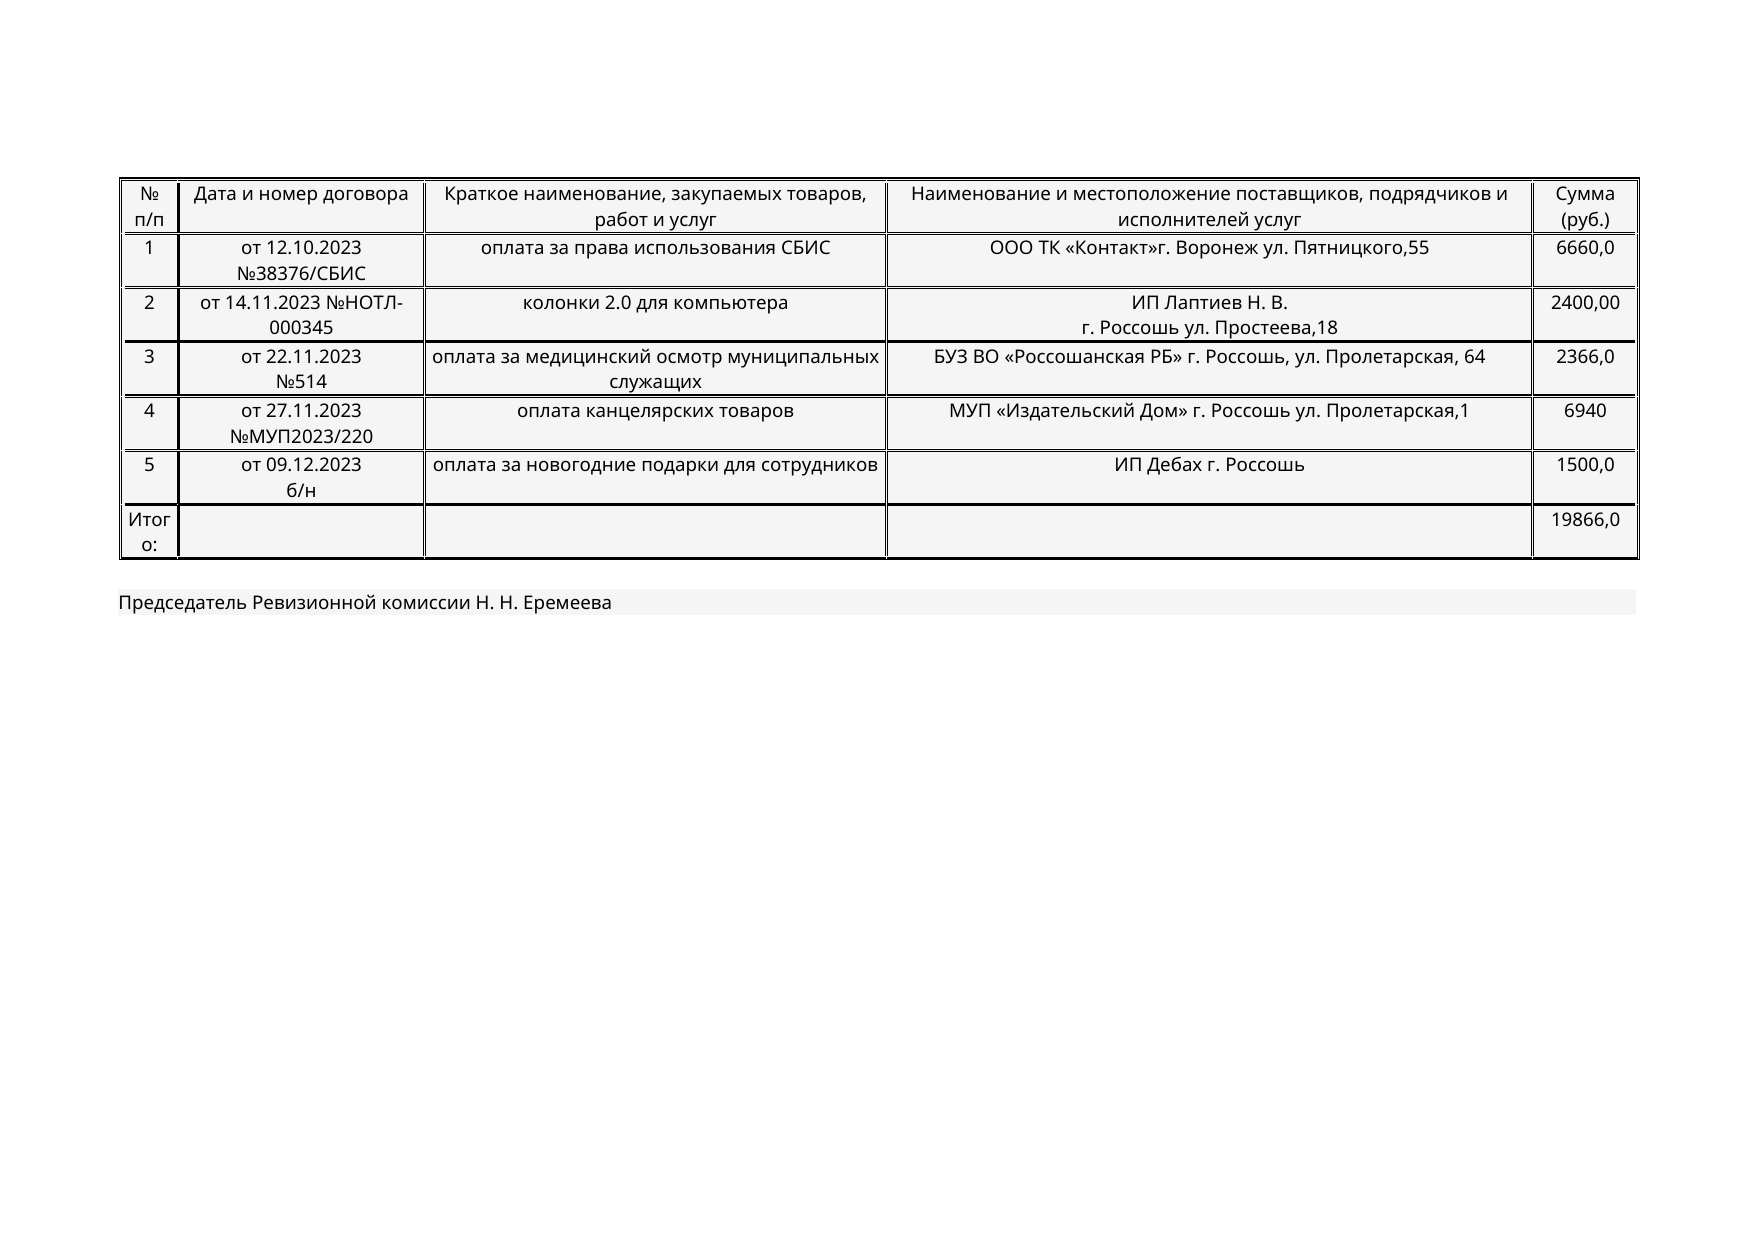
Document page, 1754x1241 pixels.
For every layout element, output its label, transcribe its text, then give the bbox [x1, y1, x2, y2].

table_cell 5 [122, 449, 177, 503]
table_cell ИП Дебах г. Россошь [888, 452, 1531, 503]
table_cell оплата за права использования СБИС [426, 235, 885, 286]
table_cell 1 [122, 231, 177, 286]
table_header Краткое наименование, закупаемых товаров, работ и услуг [425, 181, 887, 231]
table_cell Итого: [120, 503, 178, 557]
table_cell от 22.11.2023 №514 [180, 343, 423, 394]
table_header Сумма (руб.) [1533, 181, 1637, 231]
table_header Наименование и местоположение поставщиков, подрядчиков и исполнителей услуг [887, 181, 1533, 231]
text Председатель Ревизионной комиссии Н. Н. Еремеева [118, 589, 1636, 615]
table_cell оплата канцелярских товаров [426, 398, 885, 448]
table_cell [178, 506, 424, 557]
table_cell от 14.11.2023 №НОТЛ-000345 [180, 289, 423, 340]
table_cell 4 [122, 394, 177, 448]
table_cell [425, 506, 887, 557]
table_cell оплата за новогодние подарки для сотрудников [426, 452, 885, 503]
table_cell МУП «Издательский Дом» г. Россошь ул. Пролетарская,1 [888, 398, 1531, 448]
table_cell 1500,0 [1534, 449, 1637, 503]
table_cell 19866,0 [1533, 503, 1638, 557]
table_cell БУЗ ВО «Россошанская РБ» г. Россошь, ул. Пролетарская, 64 [888, 343, 1531, 394]
table_cell 2 [120, 286, 178, 340]
table_cell 6660,0 [1534, 231, 1637, 286]
table_cell 2400,00 [1533, 286, 1638, 340]
table_cell [887, 506, 1533, 557]
table_cell 6940 [1534, 394, 1637, 448]
table_header № п/п [122, 179, 178, 231]
table_cell колонки 2.0 для компьютера [426, 289, 885, 340]
table_cell от 12.10.2023 №38376/СБИС [180, 235, 423, 286]
table_cell 3 [122, 340, 177, 394]
table_cell от 09.12.2023 б/н [180, 452, 423, 503]
table_cell 2366,0 [1534, 340, 1637, 394]
table_cell ИП Лаптиев Н. В. г. Россошь ул. Простеева,18 [888, 289, 1531, 340]
table_cell ООО ТК «Контакт»г. Воронеж ул. Пятницкого,55 [888, 235, 1531, 286]
table_header Дата и номер договора [178, 181, 424, 231]
table_cell от 27.11.2023 №МУП2023/220 [180, 398, 423, 448]
table_cell оплата за медицинский осмотр муниципальных служащих [426, 343, 885, 394]
